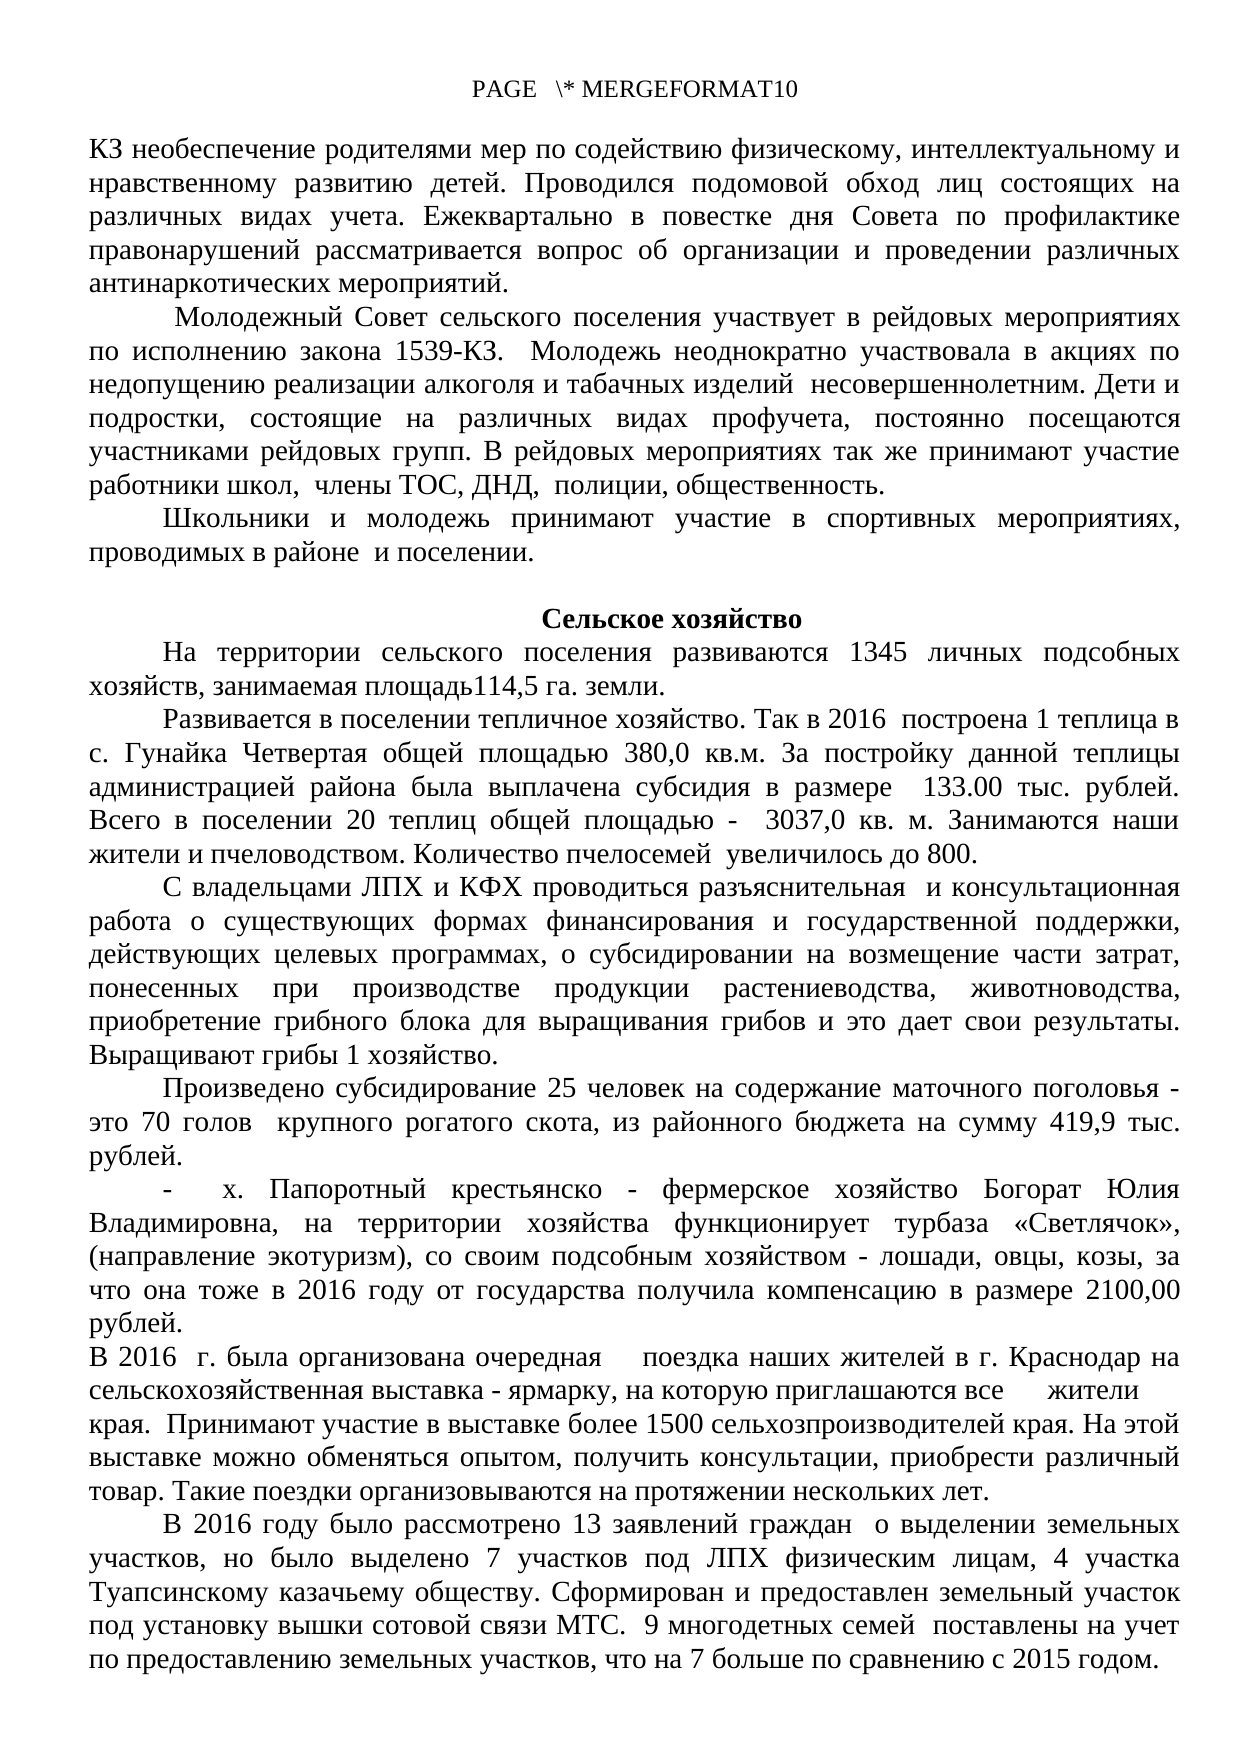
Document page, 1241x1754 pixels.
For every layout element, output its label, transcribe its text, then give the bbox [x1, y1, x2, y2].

text С владельцами ЛПХ и КФХ проводиться разъяснительная и консультационная работа о существующих формах финансирования и государственной поддержки, действующих целевых программах, о субсидировании на возмещение части затрат, понесенных при производстве продукции растениеводства, животноводства, приобретение грибного блока для выращивания грибов и это дает свои результаты. Выращивают грибы 1 хозяйство. [89, 869, 1181, 1071]
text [89, 131, 1181, 299]
text Школьники и молодежь принимают участие в спортивных мероприятиях, проводимых в районе и поселении. [89, 500, 1181, 567]
text Молодежный Совет сельского поселения участвует в рейдовых мероприятиях по исполнению закона 1539-КЗ. Молодежь неоднократно участвовала в акциях по недопущению реализации алкоголя и табачных изделий несовершеннолетним. Дети и подростки, состоящие на различных видах профучета, постоянно посещаются участниками рейдовых групп. В рейдовых мероприятиях так же принимают участие работники школ, члены ТОС, ДНД, полиции, общественность. [89, 299, 1181, 500]
text Произведено субсидирование 25 человек на содержание маточного поголовья - это 70 голов крупного рогатого скота, из районного бюджета на сумму 419,9 тыс. рублей. [89, 1071, 1181, 1171]
text В 2016 году было рассмотрено 13 заявлений граждан о выделении земельных участков, но было выделено 7 участков под ЛПХ физическим лицам, 4 участка Туапсинскому казачьему обществу. Сформирован и предоставлен земельный участок под установку вышки сотовой связи МТС. 9 многодетных семей поставлены на учет по предоставлению земельных участков, что на 7 больше по сравнению с 2015 годом. [89, 1507, 1181, 1674]
text - х. Папоротный крестьянско - фермерское хозяйство Богорат Юлия Владимировна, на территории хозяйства функционирует турбаза «Светлячок», (направление экотуризм), со своим подсобным хозяйством - лошади, овцы, козы, за что она тоже в 2016 году от государства получила компенсацию в размере 2100,00 рублей. [89, 1171, 1181, 1339]
text Сельское хозяйство [89, 601, 1181, 634]
text На территории сельского поселения развиваются 1345 личных подсобных хозяйств, занимаемая площадь114,5 га. земли. [89, 634, 1181, 702]
text В 2016 г. была организована очередная поездка наших жителей в г. Краснодар на сельскохозяйственная выставка - ярмарку, на которую приглашаются все жители края. Принимают участие в выставке более 1500 сельхозпроизводителей края. На этой выставке можно обменяться опытом, получить консультации, приобрести различный товар. Такие поездки организовываются на протяжении нескольких лет. [89, 1339, 1181, 1507]
text Развивается в поселении тепличное хозяйство. Так в 2016 построена 1 теплица в с. Гунайка Четвертая общей площадью 380,0 кв.м. За постройку данной теплицы администрацией района была выплачена субсидия в размере 133.00 тыс. рублей. Всего в поселении 20 теплиц общей площадью - 3037,0 кв. м. Занимаются наши жители и пчеловодством. Количество пчелосемей увеличилось до 800. [89, 702, 1181, 869]
